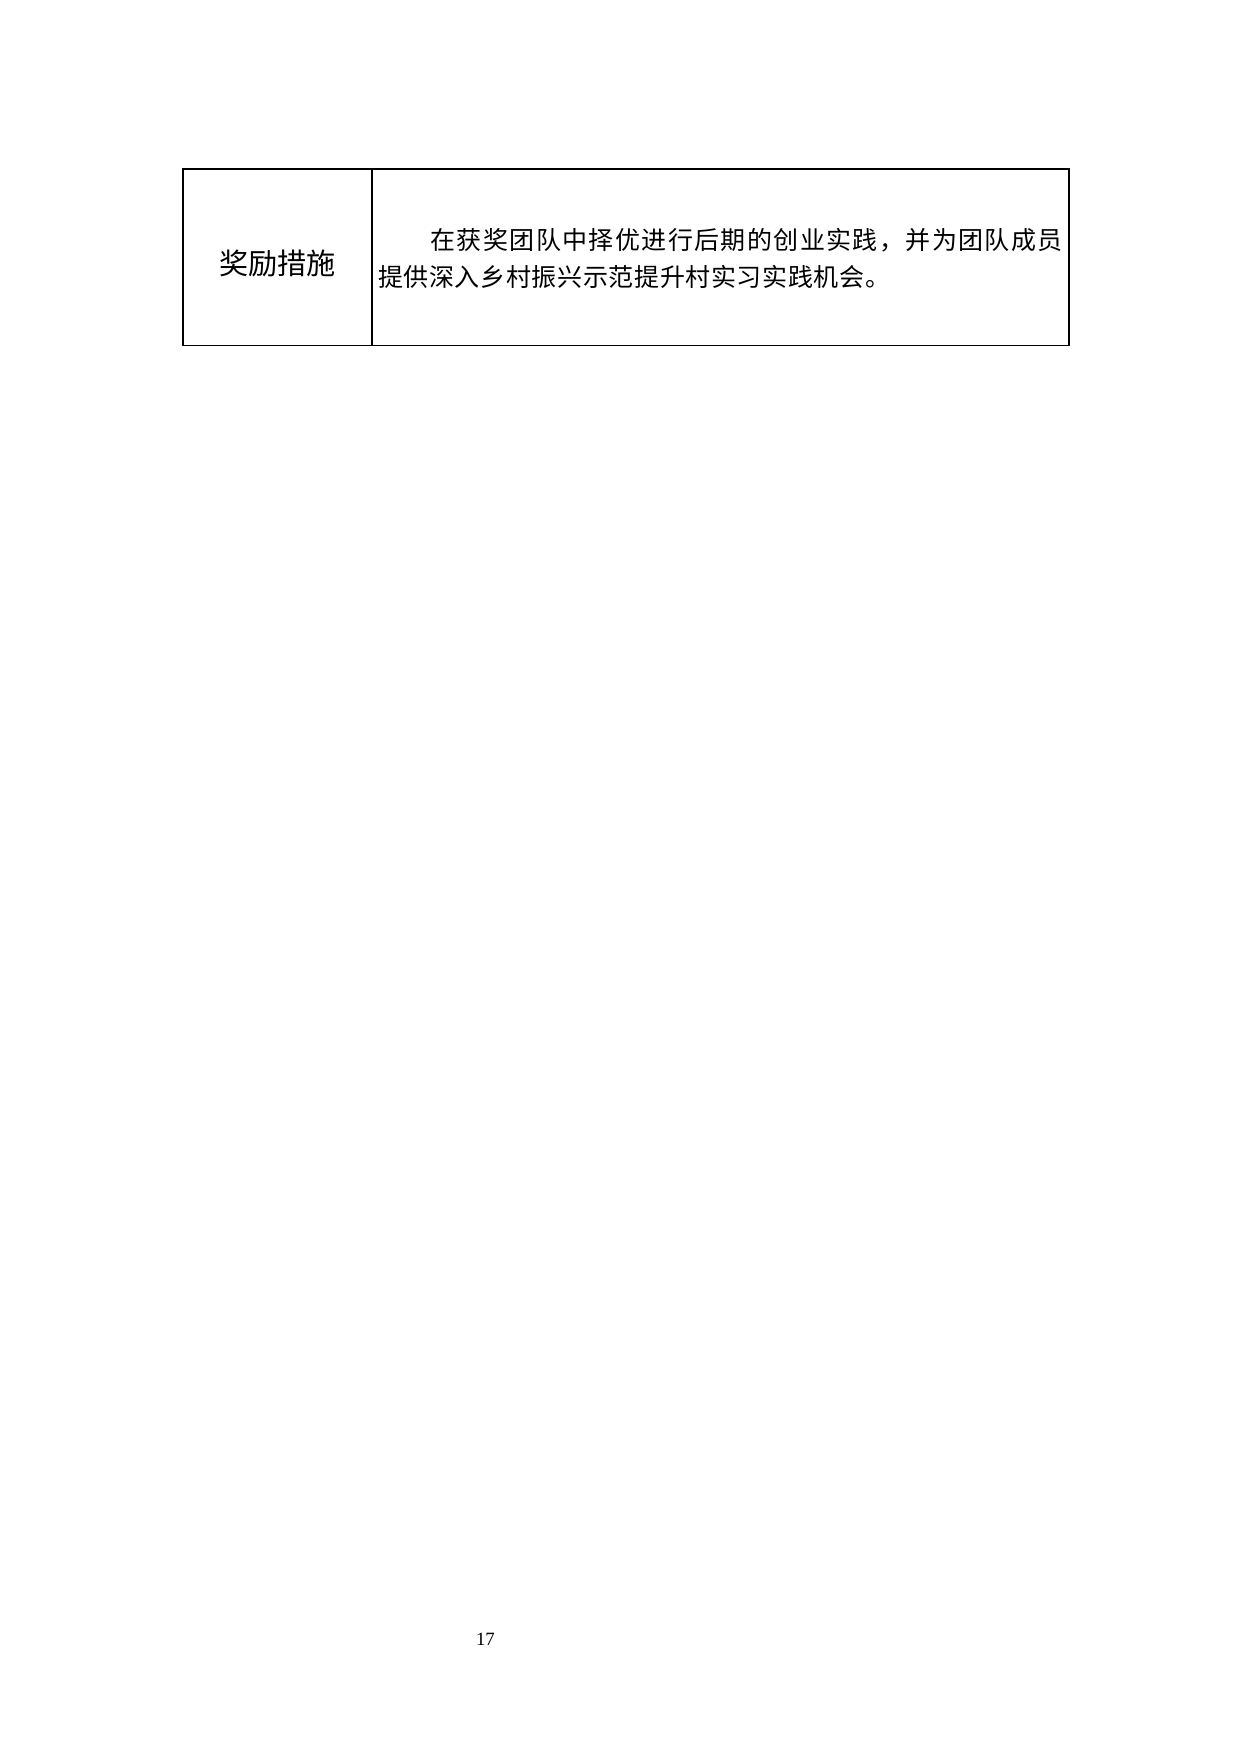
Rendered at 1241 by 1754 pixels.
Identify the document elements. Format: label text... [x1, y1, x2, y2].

table_cell 在获奖团队中择优进行后期的创业实践，并为团队成员提供深入乡村振兴示范提升村实习实践机会。 [373, 170, 1068, 345]
table_cell 奖励措施 [184, 170, 371, 345]
